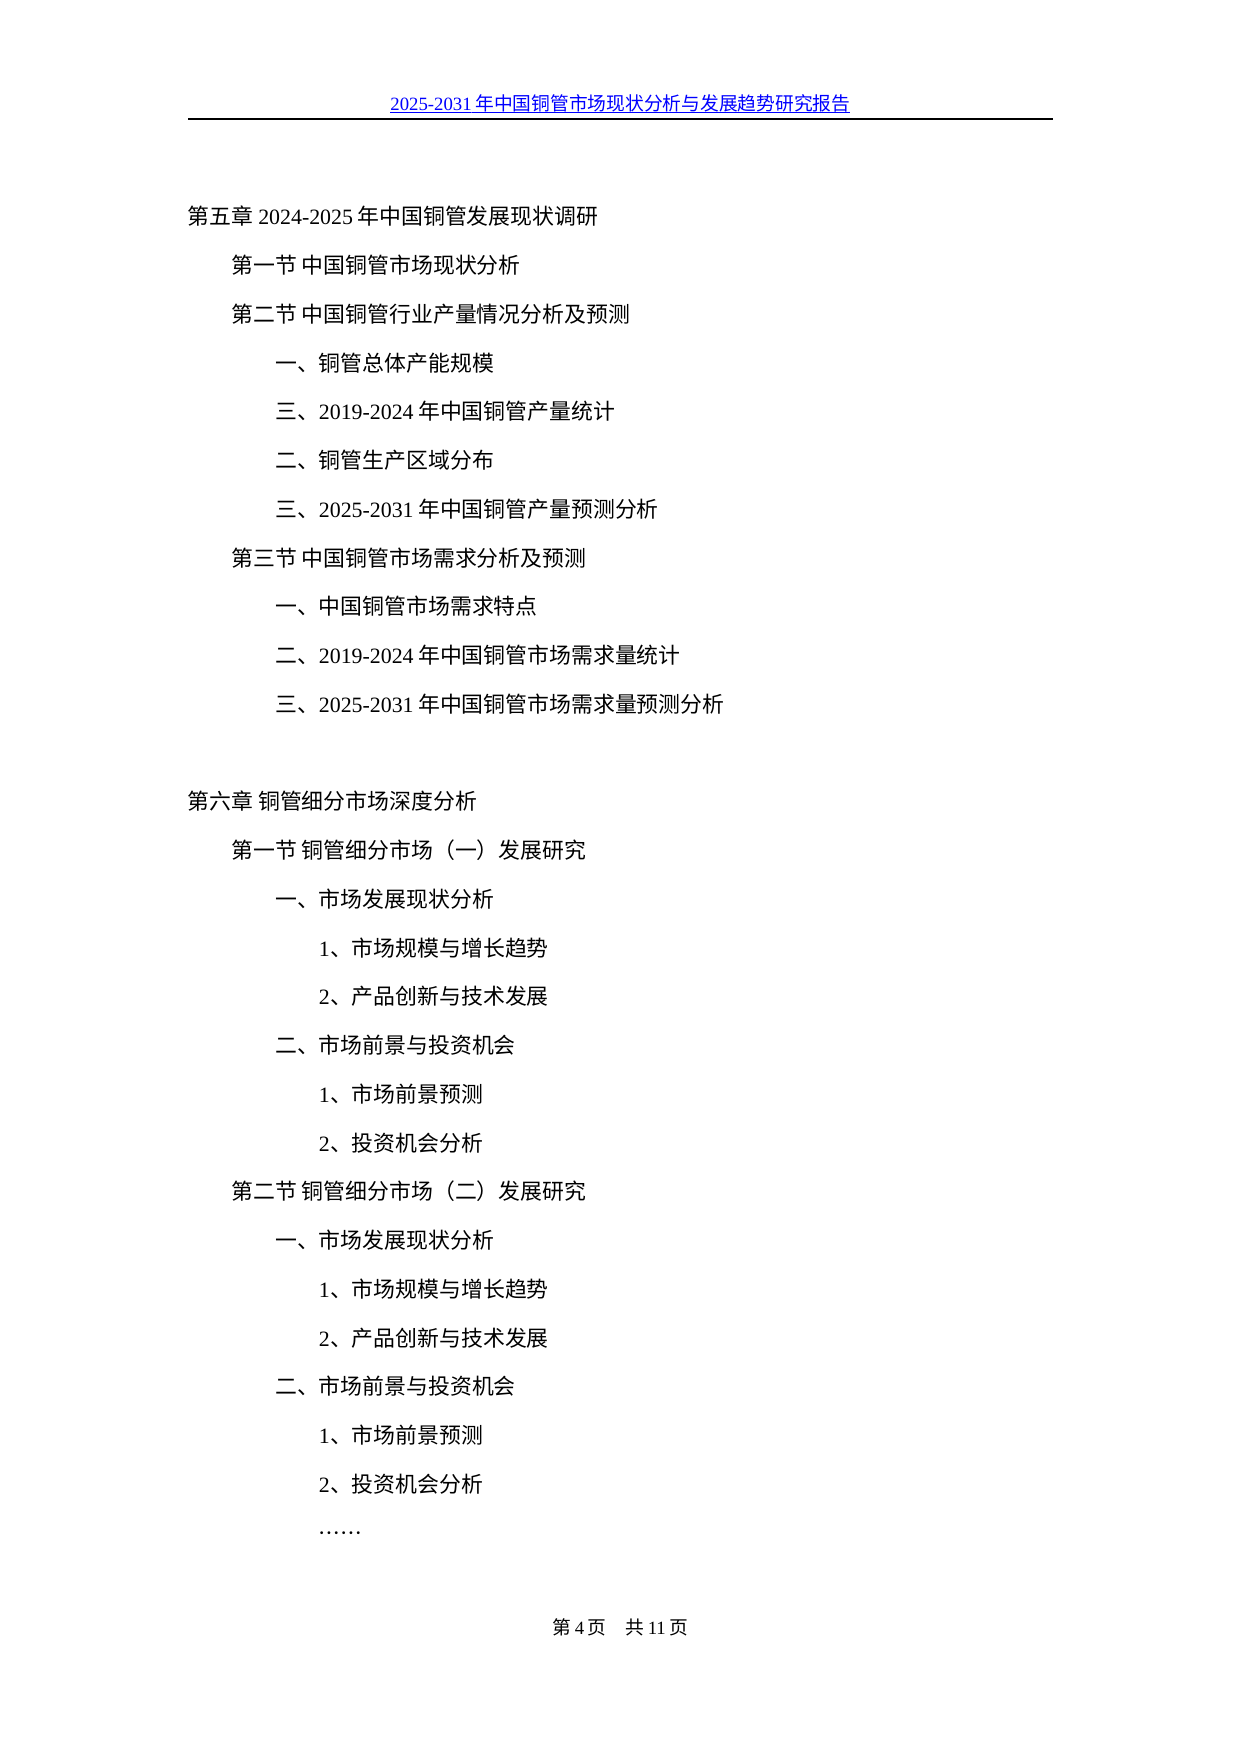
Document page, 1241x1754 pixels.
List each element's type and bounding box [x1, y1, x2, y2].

text [187, 150, 1053, 1548]
